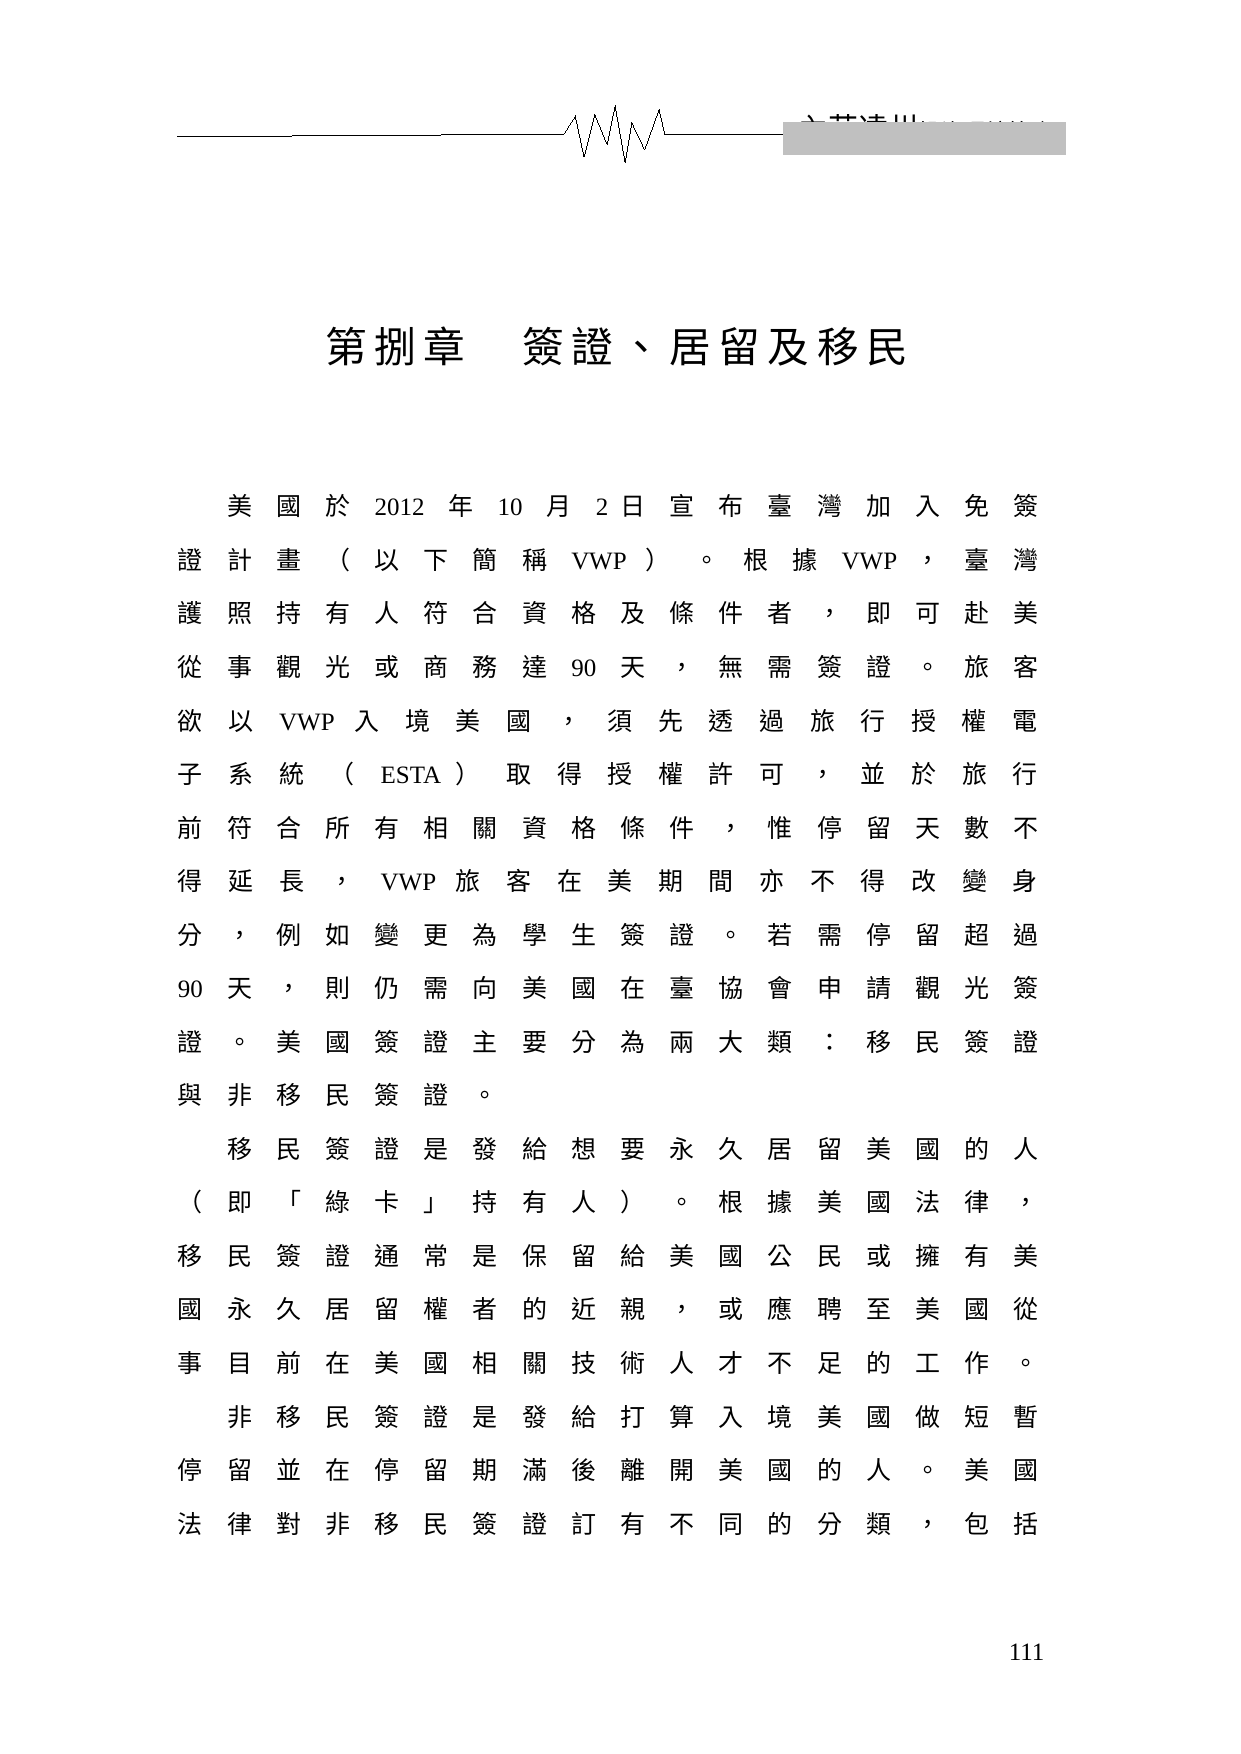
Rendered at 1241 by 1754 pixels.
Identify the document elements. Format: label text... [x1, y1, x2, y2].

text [178, 1388, 1063, 1549]
text 美國於2012年10月2日宣布臺灣加入免簽證計畫（以下簡稱VWP）。根據VWP，臺灣護照持有人符合資格及條件者，即可赴美從事觀光或商務達90天，無需簽證。旅客欲以VWP入境美國，須先透過旅行授權電子系統（ESTA）取得授權許可，並於旅行前符合所有相關資格條件，惟停留天數不得延長，VWP旅客在美期間亦不得改變身分，例如變更為學生簽證。若需停留超過90天，則仍需向美國在臺協會申請觀光簽證。美國簽證主要分為兩大類：移民簽證與非移民簽證。 [178, 478, 1063, 1121]
text 第捌章 簽證、居留及移民 [178, 291, 1063, 398]
text 移民簽證是發給想要永久居留美國的人（即「綠卡」持有人）。根據美國法律，移民簽證通常是保留給美國公民或擁有美國永久居留權者的近親，或應聘至美國從事目前在美國相關技術人才不足的工作。 [178, 1121, 1063, 1388]
